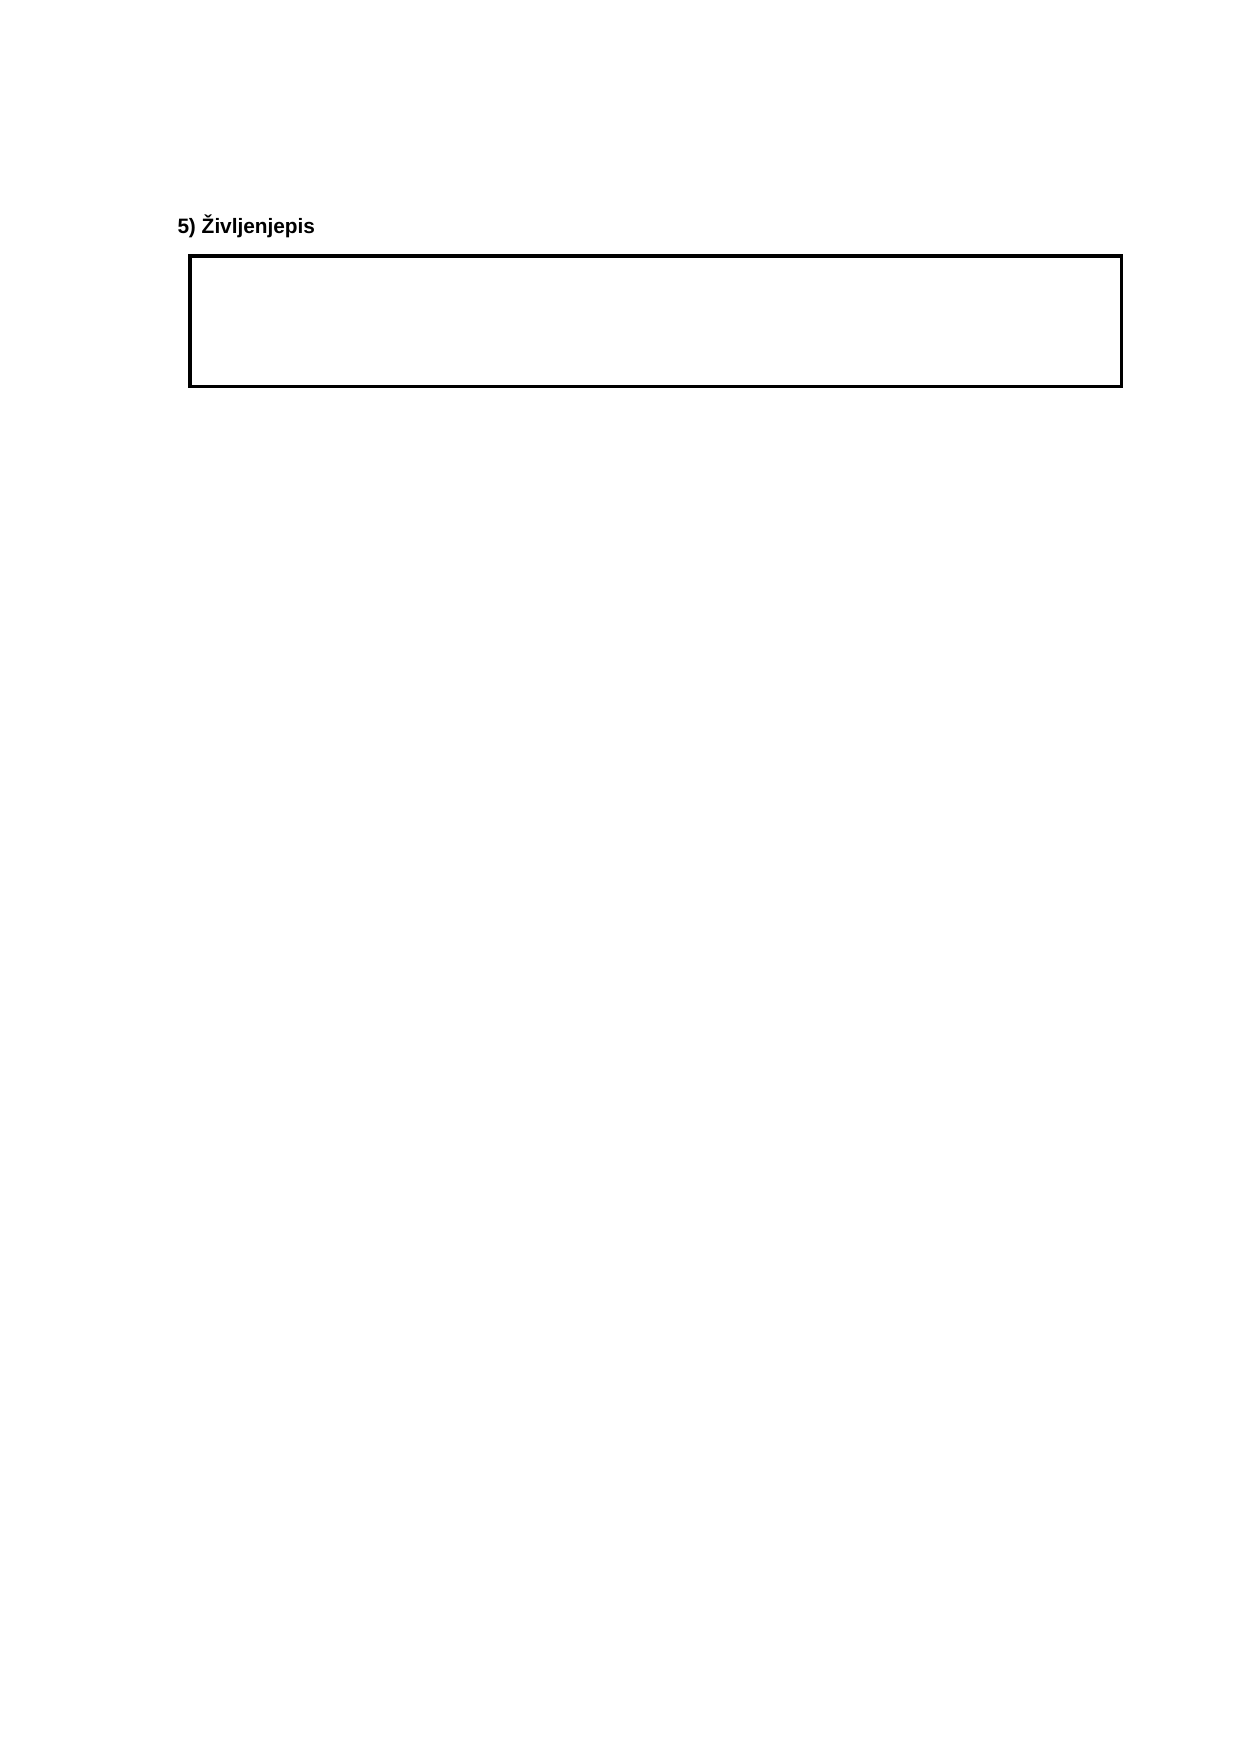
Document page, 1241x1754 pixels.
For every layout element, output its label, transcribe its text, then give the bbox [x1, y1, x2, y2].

text 5) Življenjepis [177, 214, 1063, 238]
table_header [192, 258, 1120, 385]
